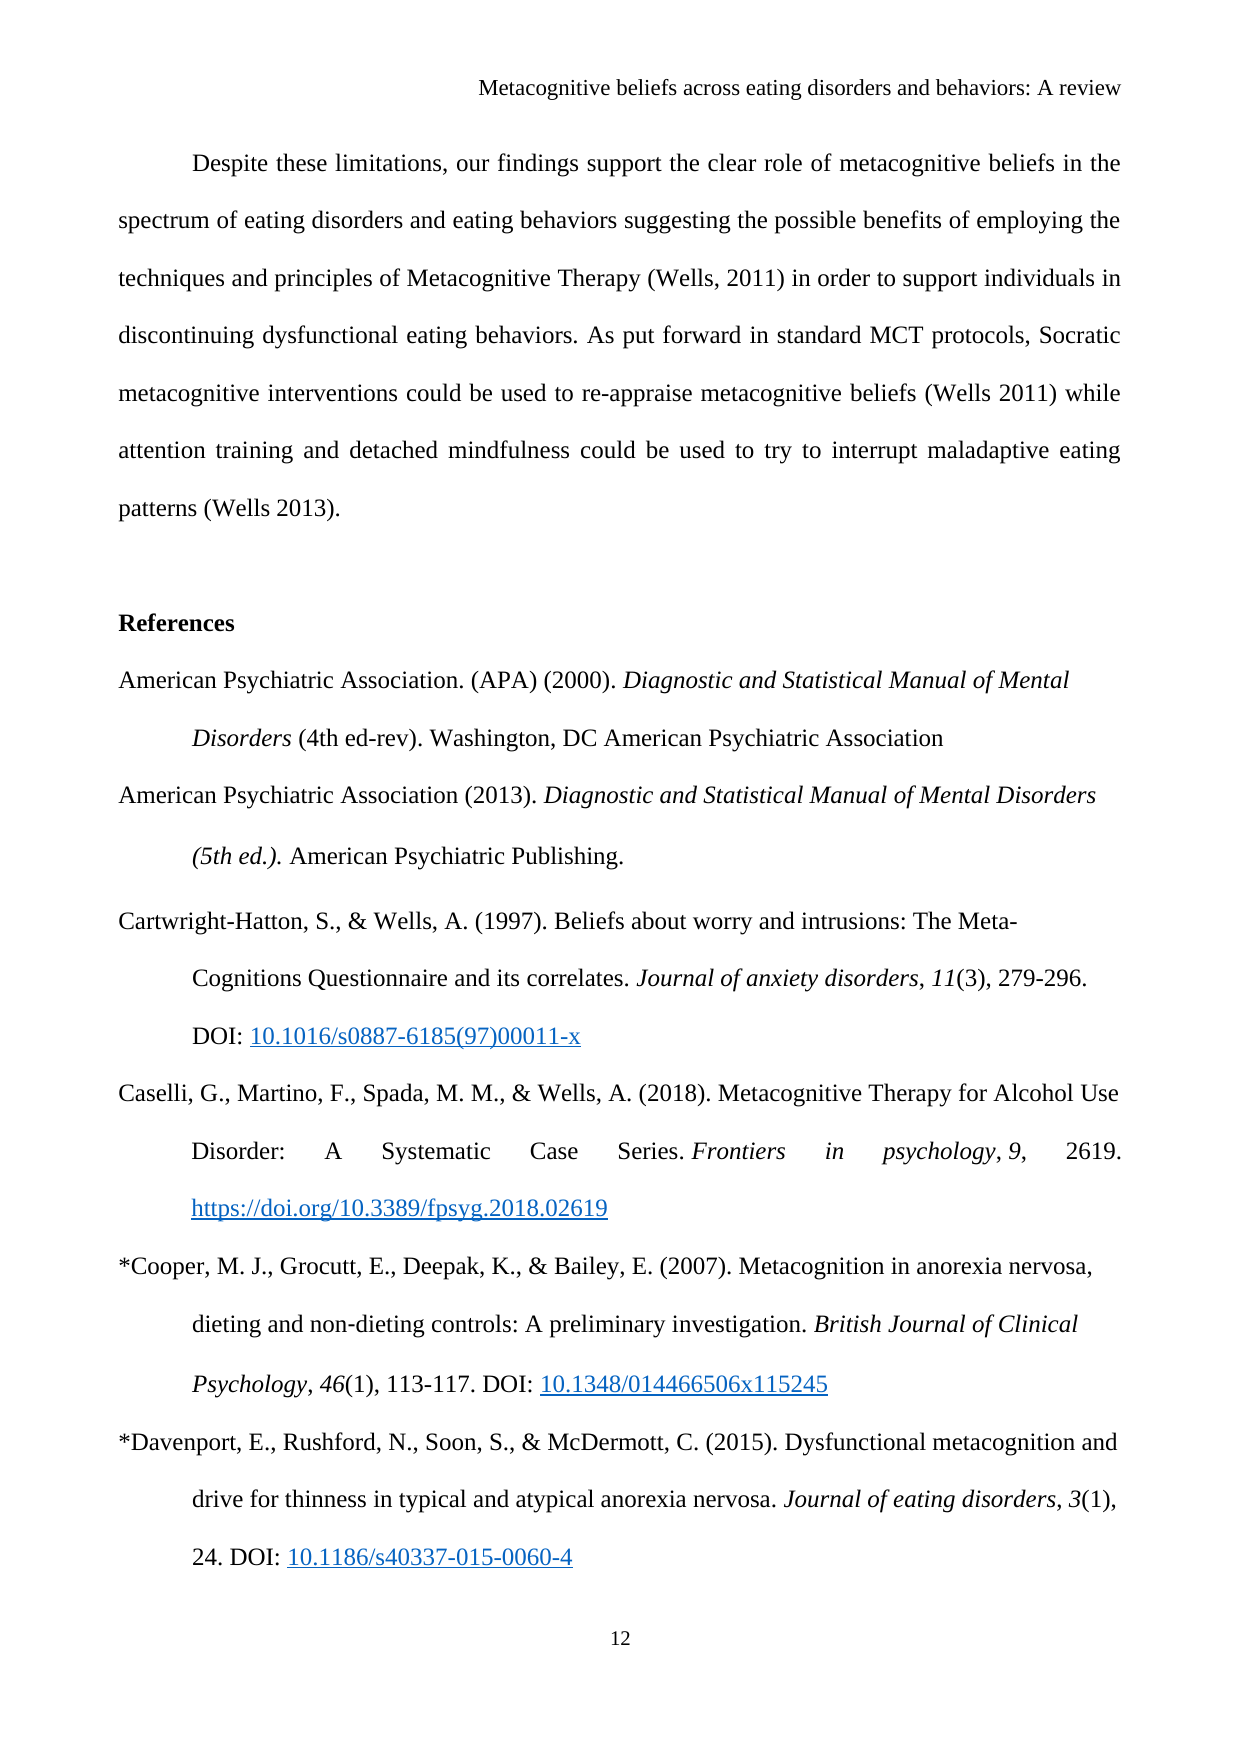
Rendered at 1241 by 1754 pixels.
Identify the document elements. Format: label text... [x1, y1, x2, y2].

text Despite these limitations, our findings support the clear role of metacognitive beliefs in the spectrum of eating disorders and eating behaviors suggesting the possible benefits of employing the techniques and principles of Metacognitive Therapy (Wells, 2011) in order to support individuals in discontinuing dysfunctional eating behaviors. As put forward in standard MCT protocols, Socratic metacognitive interventions could be used to re-appraise metacognitive beliefs (Wells 2011) while attention training and detached mindfulness could be used to try to interrupt maladaptive eating patterns (Wells 2013). [118, 148, 1122, 521]
text Cartwright-Hatton, S., & Wells, A. (1997). Beliefs about worry and intrusions: The Meta- [118, 906, 1122, 934]
text Caselli, G., Martino, F., Spada, M. M., & Wells, A. (2018). Metacognitive Therapy for Alcohol Use [118, 1078, 1122, 1107]
text DOI: 10.1016/s0887-6185(97)00011-x [118, 1021, 1122, 1049]
text References [118, 608, 1122, 636]
text Disorders (4th ed-rev). Washington, DC American Psychiatric Association [118, 723, 1122, 751]
text Psychology, 46(1), 113-117. DOI: 10.1348/014466506x115245 [118, 1369, 1122, 1398]
text Cognitions Questionnaire and its correlates. Journal of anxiety disorders, 11(3), 279-296. [118, 963, 1122, 992]
text Disorder: A Systematic Case Series. Frontiers in psychology, 9, 2619. https://doi.org/10.3389/fpsyg.2018.02619 [191, 1136, 1122, 1222]
text dieting and non‐dieting controls: A preliminary investigation. British Journal of Clinical [118, 1308, 1122, 1339]
text 24. DOI: 10.1186/s40337-015-0060-4 [118, 1542, 1122, 1571]
text *Cooper, M. J., Grocutt, E., Deepak, K., & Bailey, E. (2007). Metacognition in anorexia nervosa, [118, 1251, 1122, 1279]
text (5th ed.). American Psychiatric Publishing. [118, 838, 1122, 872]
text American Psychiatric Association. (APA) (2000). Diagnostic and Statistical Manual of Mental [118, 665, 1122, 694]
text American Psychiatric Association (2013). Diagnostic and Statistical Manual of Mental Disorders [118, 780, 1122, 809]
text *Davenport, E., Rushford, N., Soon, S., & McDermott, C. (2015). Dysfunctional metacognition and [118, 1427, 1122, 1456]
text drive for thinness in typical and atypical anorexia nervosa. Journal of eating disorders, 3(1), [118, 1484, 1122, 1513]
